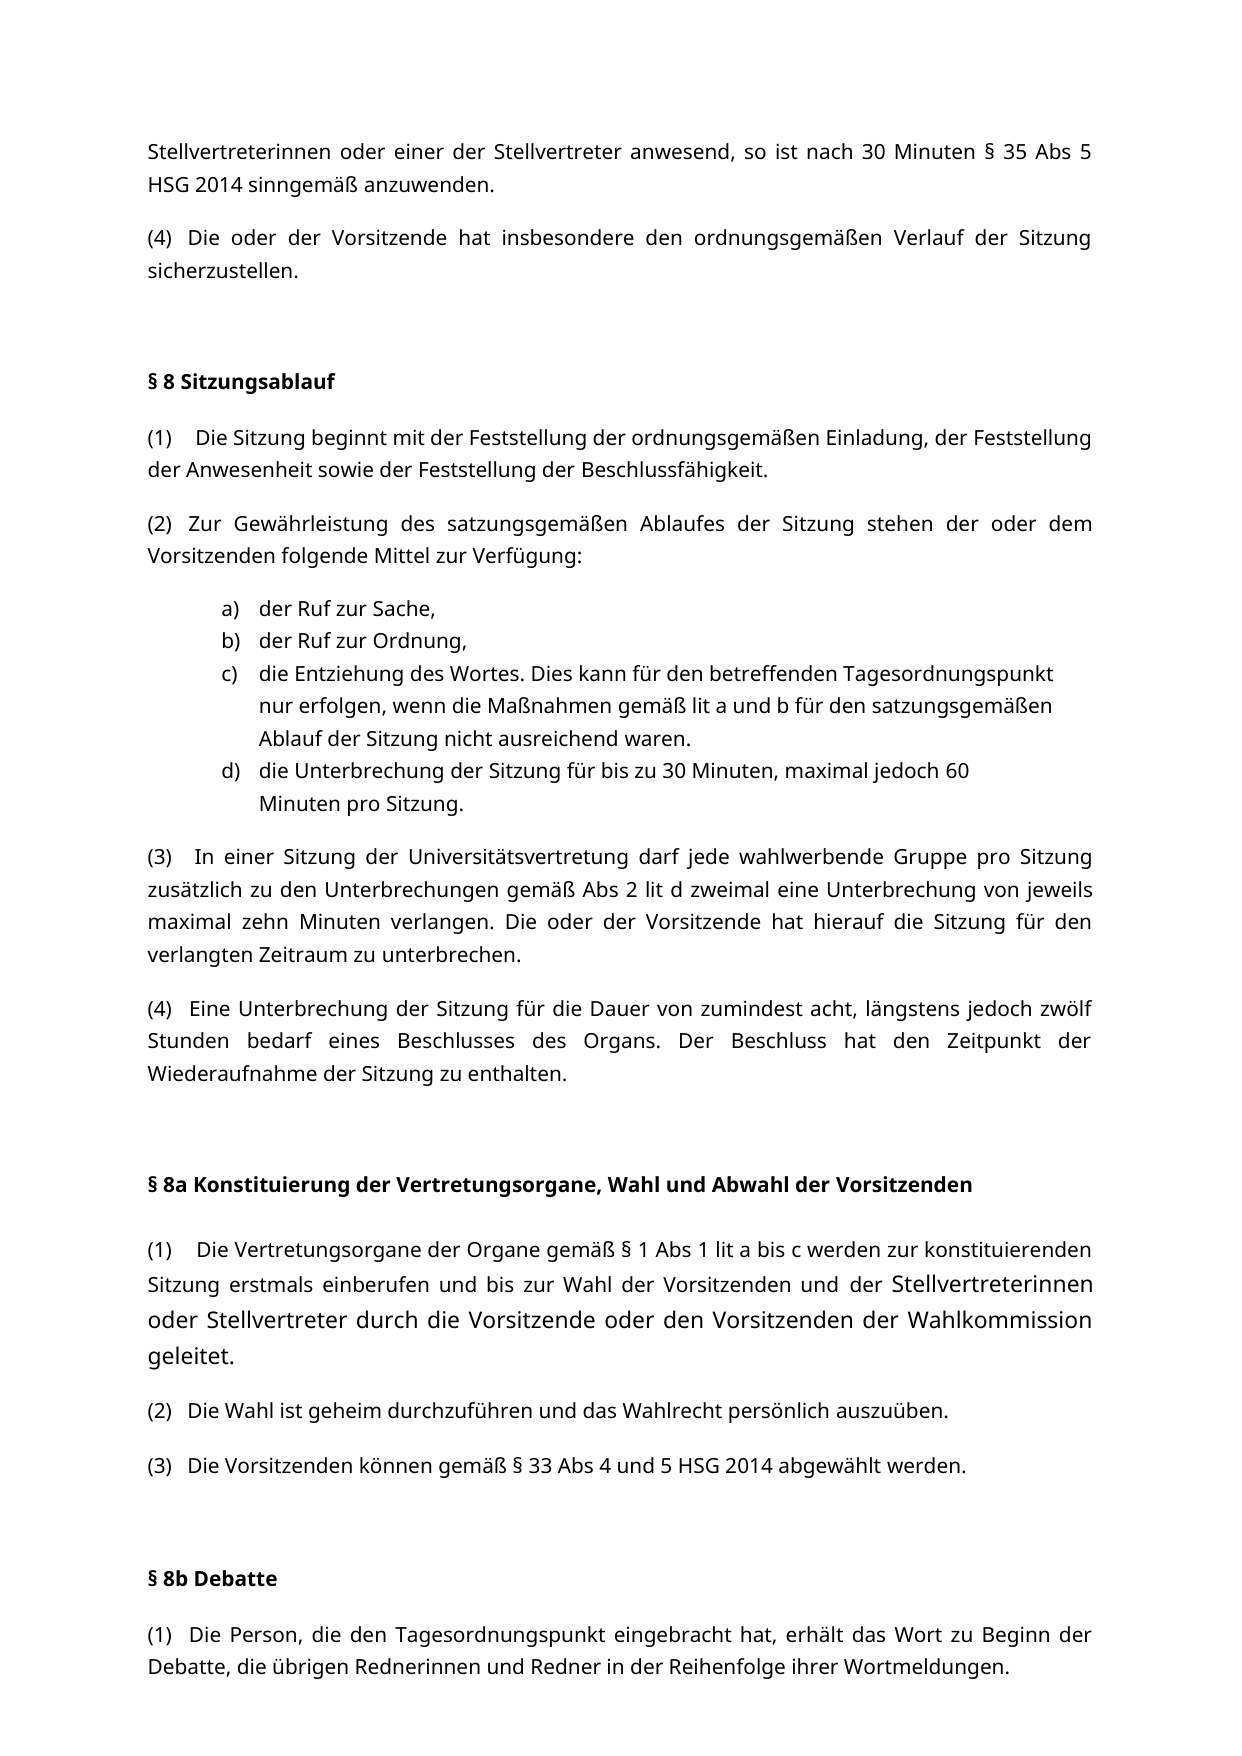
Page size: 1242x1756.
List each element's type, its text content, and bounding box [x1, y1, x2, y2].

subtitle § 8b Debatte [147, 1564, 1150, 1592]
list die Entziehung des Wortes. Dies kann für den betreffenden Tagesordnungspunkt nur erfolgen, wenn die Maßnahmen gemäß lit a und b für den satzungsgemäßen Ablauf der Sitzung nicht ausreichend waren. [221, 659, 1087, 752]
list Die Sitzung beginnt mit der Feststellung der ordnungsgemäßen Einladung, der Feststellung der Anwesenheit sowie der Feststellung der Beschlussfähigkeit. [147, 423, 1093, 484]
list der Ruf zur Ordnung, [221, 626, 1150, 655]
list der Ruf zur Sache, [221, 594, 1150, 623]
subtitle § 8 Sitzungsablauf [147, 367, 1150, 396]
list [147, 137, 1094, 198]
list In einer Sitzung der Universitätsvertretung darf jede wahlwerbende Gruppe pro Sitzung zusätzlich zu den Unterbrechungen gemäß Abs 2 lit d zweimal eine Unterbrechung von jeweils maximal zehn Minuten verlangen. Die oder der Vorsitzende hat hierauf die Sitzung für den verlangten Zeitraum zu unterbrechen. [147, 842, 1094, 968]
list Die Vertretungsorgane der Organe gemäß § 1 Abs 1 lit a bis c werden zur konstituierenden Sitzung erstmals einberufen und bis zur Wahl der Vorsitzenden und der Stellvertreterinnen oder Stellvertreter durch die Vorsitzende oder den Vorsitzenden der Wahlkommission geleitet. [147, 1235, 1094, 1371]
list Die Person, die den Tagesordnungspunkt eingebracht hat, erhält das Wort zu Beginn der Debatte, die übrigen Rednerinnen und Redner in der Reihenfolge ihrer Wortmeldungen. [147, 1620, 1093, 1681]
list Zur Gewährleistung des satzungsgemäßen Ablaufes der Sitzung stehen der oder dem Vorsitzenden folgende Mittel zur Verfügung: [147, 509, 1093, 569]
list die Unterbrechung der Sitzung für bis zu 30 Minuten, maximal jedoch 60 Minuten pro Sitzung. [221, 757, 1023, 818]
subtitle § 8a Konstituierung der Vertretungsorgane, Wahl und Abwahl der Vorsitzenden [147, 1170, 1150, 1199]
list Die Wahl ist geheim durchzuführen und das Wahlrecht persönlich auszuüben. [147, 1396, 1150, 1424]
list Die oder der Vorsitzende hat insbesondere den ordnungsgemäßen Verlauf der Sitzung sicherzustellen. [147, 223, 1093, 284]
list Die Vorsitzenden können gemäß § 33 Abs 4 und 5 HSG 2014 abgewählt werden. [147, 1452, 1150, 1480]
list Eine Unterbrechung der Sitzung für die Dauer von zumindest acht, längstens jedoch zwölf Stunden bedarf eines Beschlusses des Organs. Der Beschluss hat den Zeitpunkt der Wiederaufnahme der Sitzung zu enthalten. [147, 994, 1093, 1087]
